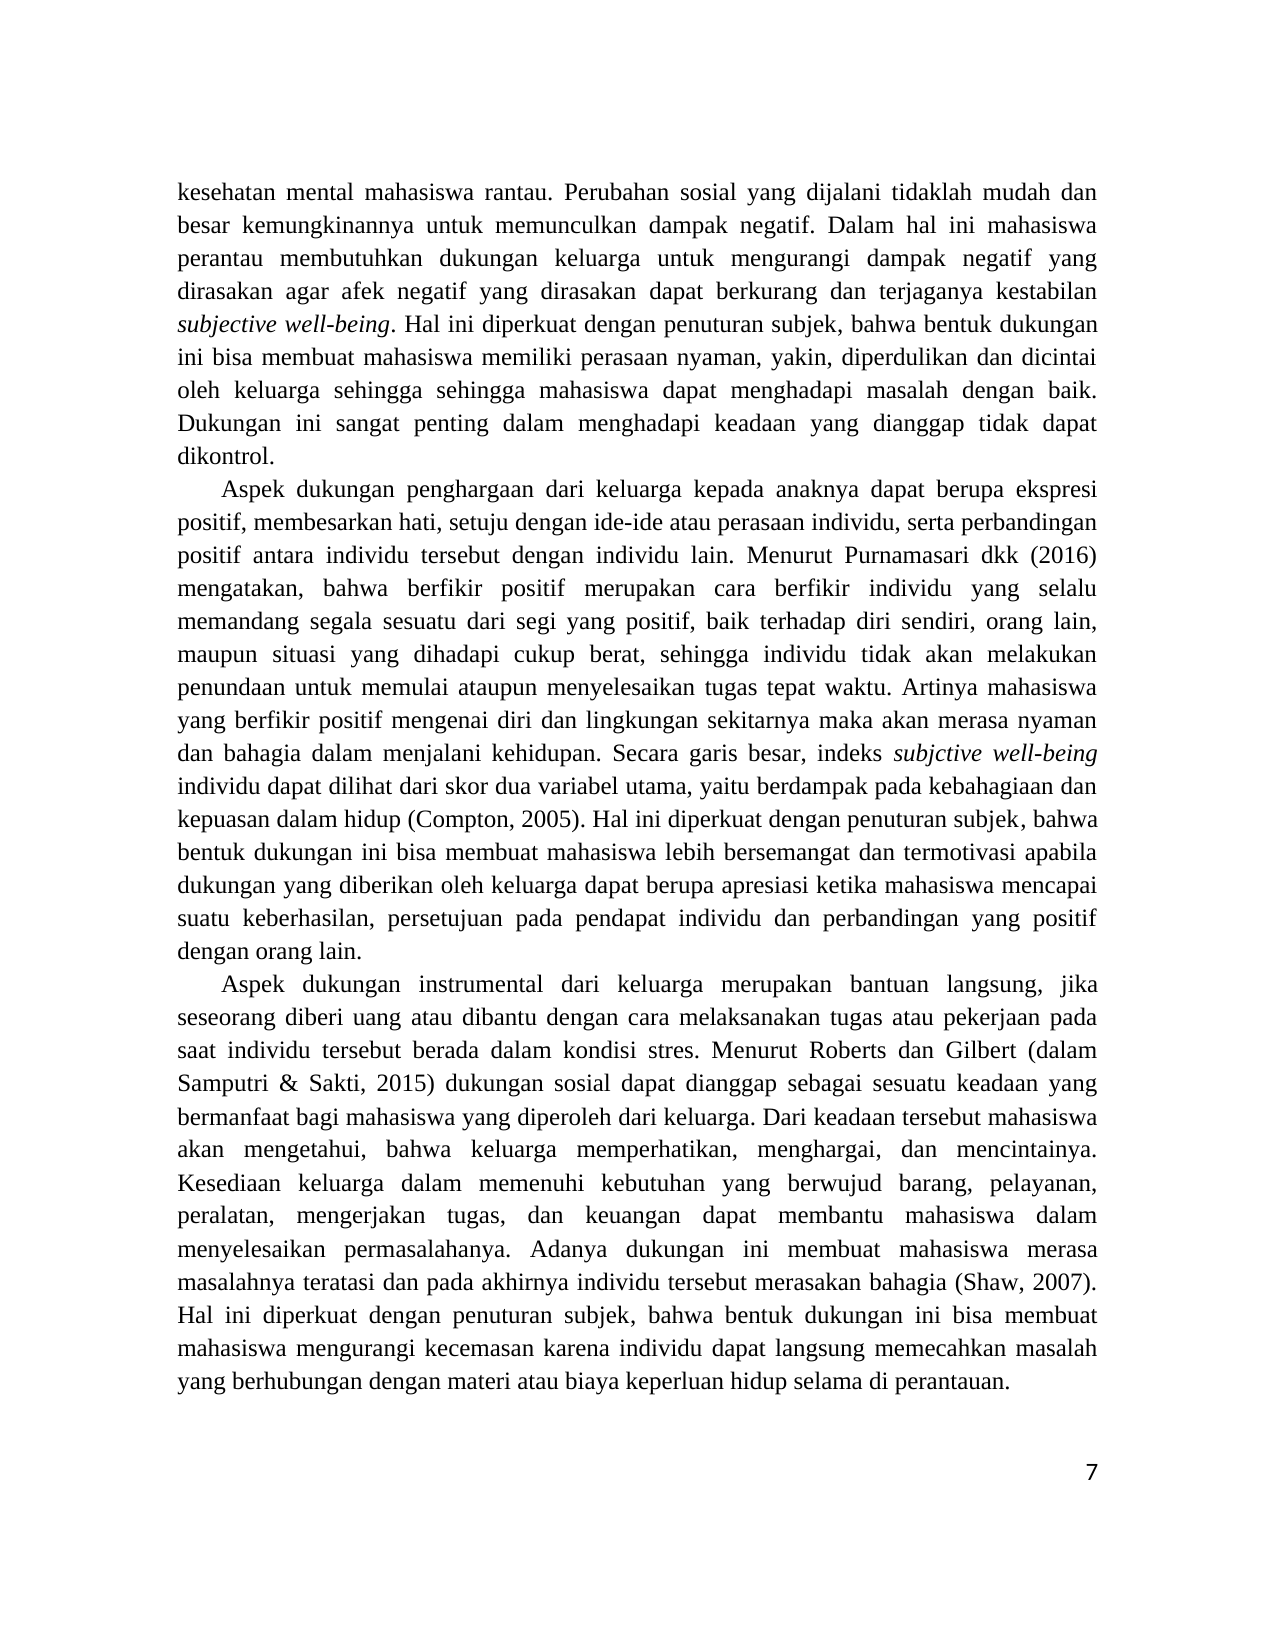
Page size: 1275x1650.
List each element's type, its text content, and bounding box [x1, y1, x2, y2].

text Aspek dukungan instrumental dari keluarga merupakan bantuan langsung, jika seseorang diberi uang atau dibantu dengan cara melaksanakan tugas atau pekerjaan pada saat individu tersebut berada dalam kondisi stres. Menurut Roberts dan Gilbert (dalam Samputri & Sakti, 2015) dukungan sosial dapat dianggap sebagai sesuatu keadaan yang bermanfaat bagi mahasiswa yang diperoleh dari keluarga. Dari keadaan tersebut mahasiswa akan mengetahui, bahwa keluarga memperhatikan, menghargai, dan mencintainya. Kesediaan keluarga dalam memenuhi kebutuhan yang berwujud barang, pelayanan, peralatan, mengerjakan tugas, dan keuangan dapat membantu mahasiswa dalam menyelesaikan permasalahanya. Adanya dukungan ini membuat mahasiswa merasa masalahnya teratasi dan pada akhirnya individu tersebut merasakan bahagia (Shaw, 2007). Hal ini diperkuat dengan penuturan subjek, bahwa bentuk dukungan ini bisa membuat mahasiswa mengurangi kecemasan karena individu dapat langsung memecahkan masalah yang berhubungan dengan materi atau biaya keperluan hidup selama di perantauan. [177, 969, 1098, 1394]
text Aspek dukungan penghargaan dari keluarga kepada anaknya dapat berupa ekspresi positif, membesarkan hati, setuju dengan ide-ide atau perasaan individu, serta perbandingan positif antara individu tersebut dengan individu lain. Menurut Purnamasari dkk (2016) mengatakan, bahwa berfikir positif merupakan cara berfikir individu yang selalu memandang segala sesuatu dari segi yang positif, baik terhadap diri sendiri, orang lain, maupun situasi yang dihadapi cukup berat, sehingga individu tidak akan melakukan penundaan untuk memulai ataupun menyelesaikan tugas tepat waktu. Artinya mahasiswa yang berfikir positif mengenai diri dan lingkungan sekitarnya maka akan merasa nyaman dan bahagia dalam menjalani kehidupan. Secara garis besar, indeks subjctive well-being individu dapat dilihat dari skor dua variabel utama, yaitu berdampak pada kebahagiaan dan kepuasan dalam hidup (Compton, 2005). Hal ini diperkuat dengan penuturan subjek, bahwa bentuk dukungan ini bisa membuat mahasiswa lebih bersemangat dan termotivasi apabila dukungan yang diberikan oleh keluarga dapat berupa apresiasi ketika mahasiswa mencapai suatu keberhasilan, persetujuan pada pendapat individu dan perbandingan yang positif dengan orang lain. [177, 474, 1098, 965]
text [177, 177, 1098, 470]
